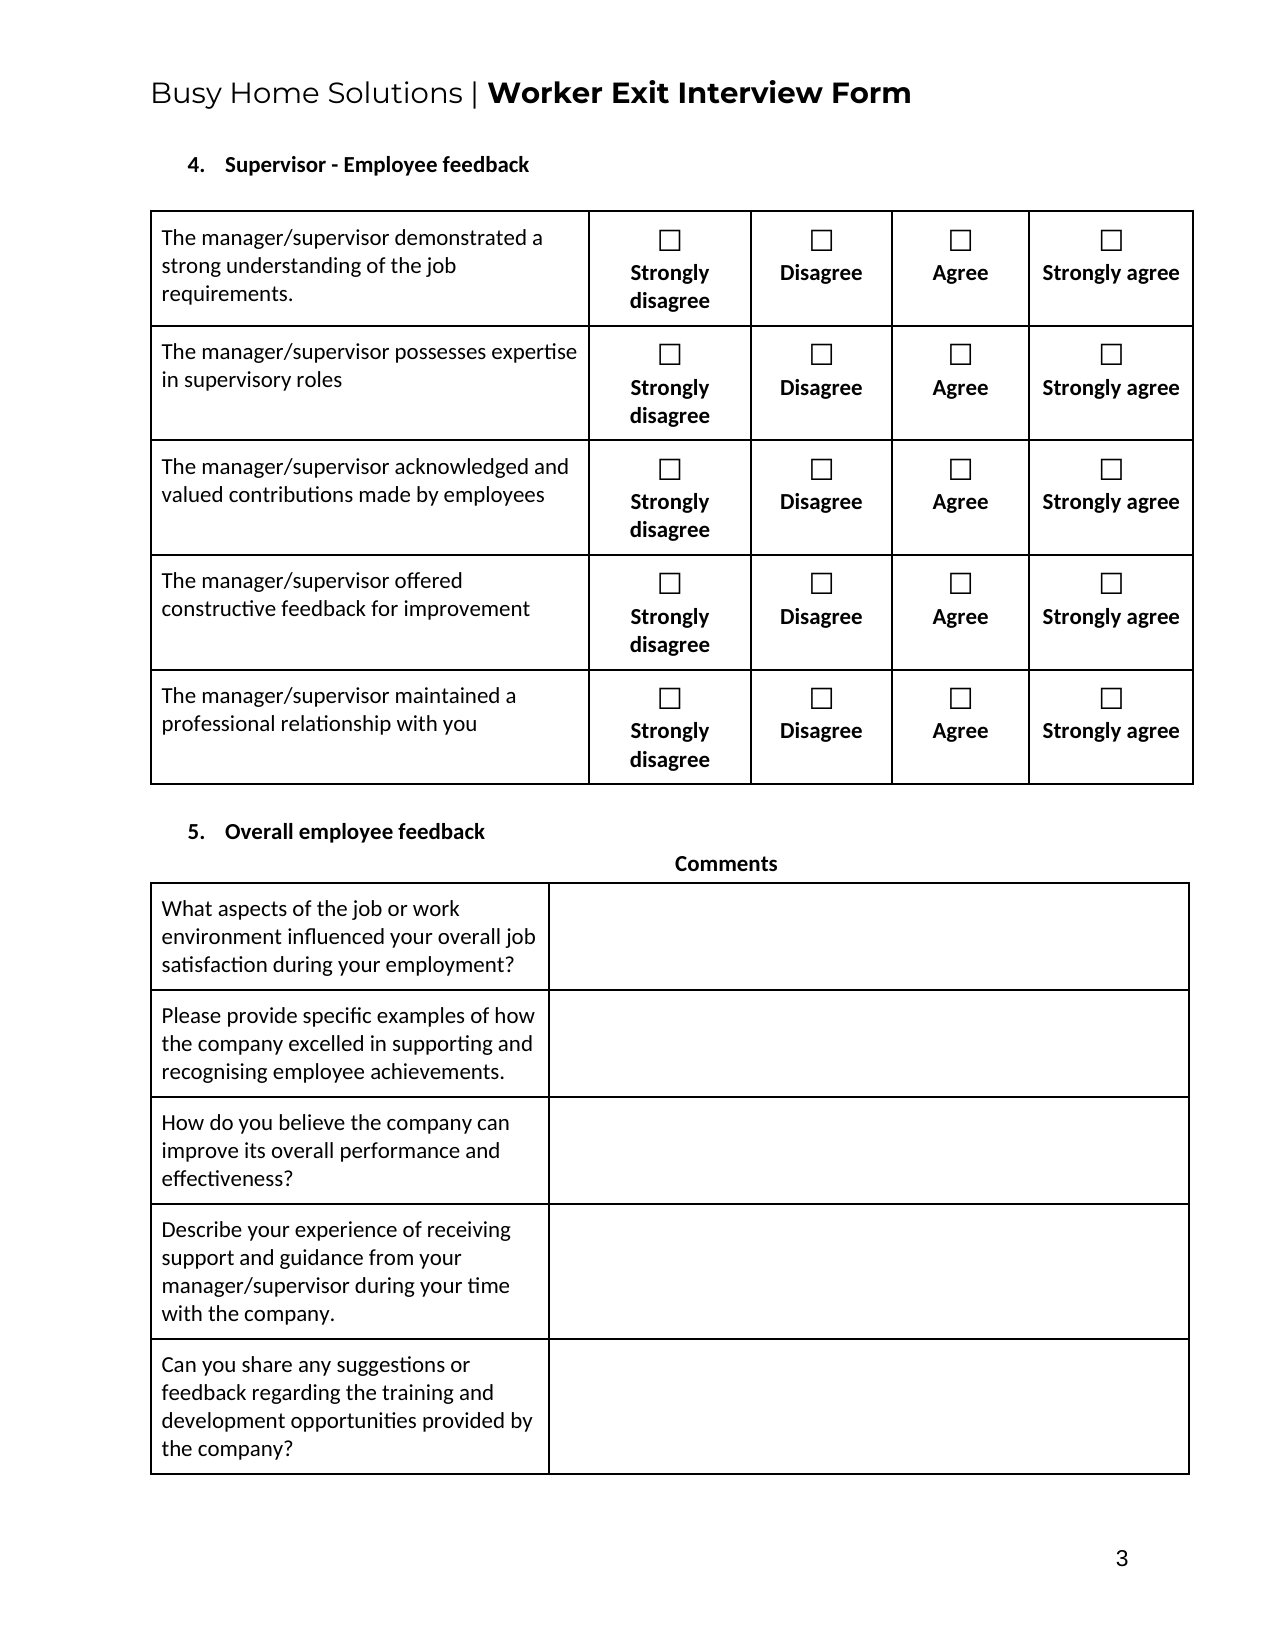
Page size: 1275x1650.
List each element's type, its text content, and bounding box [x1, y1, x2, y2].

table_cell ☐ Agree [893, 671, 1028, 783]
table_cell ☐ Disagree [752, 671, 891, 783]
table_header What aspects of the job or work environment influenced your overall job satisfaction during your employment? [152, 884, 548, 989]
table_cell ☐ Strongly disagree [590, 671, 750, 783]
table_header ☐ Agree [893, 212, 1028, 325]
table_cell The manager/supervisor acknowledged and valued contributions made by employees [152, 441, 588, 554]
table_cell ☐ Strongly agree [1030, 441, 1192, 554]
table_header ☐ Strongly agree [1030, 212, 1192, 325]
table_cell [550, 1205, 1188, 1338]
table_cell ☐ Strongly disagree [590, 327, 750, 439]
table_cell ☐ Strongly agree [1030, 327, 1192, 439]
table_cell Please provide specific examples of how the company excelled in supporting and recognising employee achievements. [152, 991, 548, 1096]
list Overall employee feedback [187, 817, 1125, 845]
table_cell ☐ Disagree [752, 556, 891, 668]
table_cell ☐ Agree [893, 556, 1028, 668]
table_cell ☐ Disagree [752, 327, 891, 439]
table_header [550, 884, 1188, 989]
table_header ☐ Disagree [752, 212, 891, 325]
table_header The manager/supervisor demonstrated a strong understanding of the job requirements. [152, 212, 588, 325]
table_cell The manager/supervisor possesses expertise in supervisory roles [152, 327, 588, 439]
table_cell Can you share any suggestions or feedback regarding the training and development opportunities provided by the company? [152, 1340, 548, 1473]
table_cell Describe your experience of receiving support and guidance from your manager/supervisor during your time with the company. [152, 1205, 548, 1338]
list Supervisor - Employee feedback [187, 150, 1125, 178]
table_cell ☐ Agree [893, 441, 1028, 554]
table_cell The manager/supervisor offered constructive feedback for improvement [152, 556, 588, 668]
table_cell [550, 991, 1188, 1096]
table_cell ☐ Strongly disagree [590, 441, 750, 554]
table_header ☐ Strongly disagree [590, 212, 750, 325]
table_cell ☐ Strongly agree [1030, 556, 1192, 668]
table_cell How do you believe the company can improve its overall performance and effectiveness? [152, 1098, 548, 1203]
table_cell The manager/supervisor maintained a professional relationship with you [152, 671, 588, 783]
table_cell [550, 1340, 1188, 1473]
table_cell [550, 1098, 1188, 1203]
table_cell ☐ Strongly agree [1030, 671, 1192, 783]
text Comments [675, 849, 1125, 878]
table_cell ☐ Disagree [752, 441, 891, 554]
table_cell ☐ Agree [893, 327, 1028, 439]
table_cell ☐ Strongly disagree [590, 556, 750, 668]
